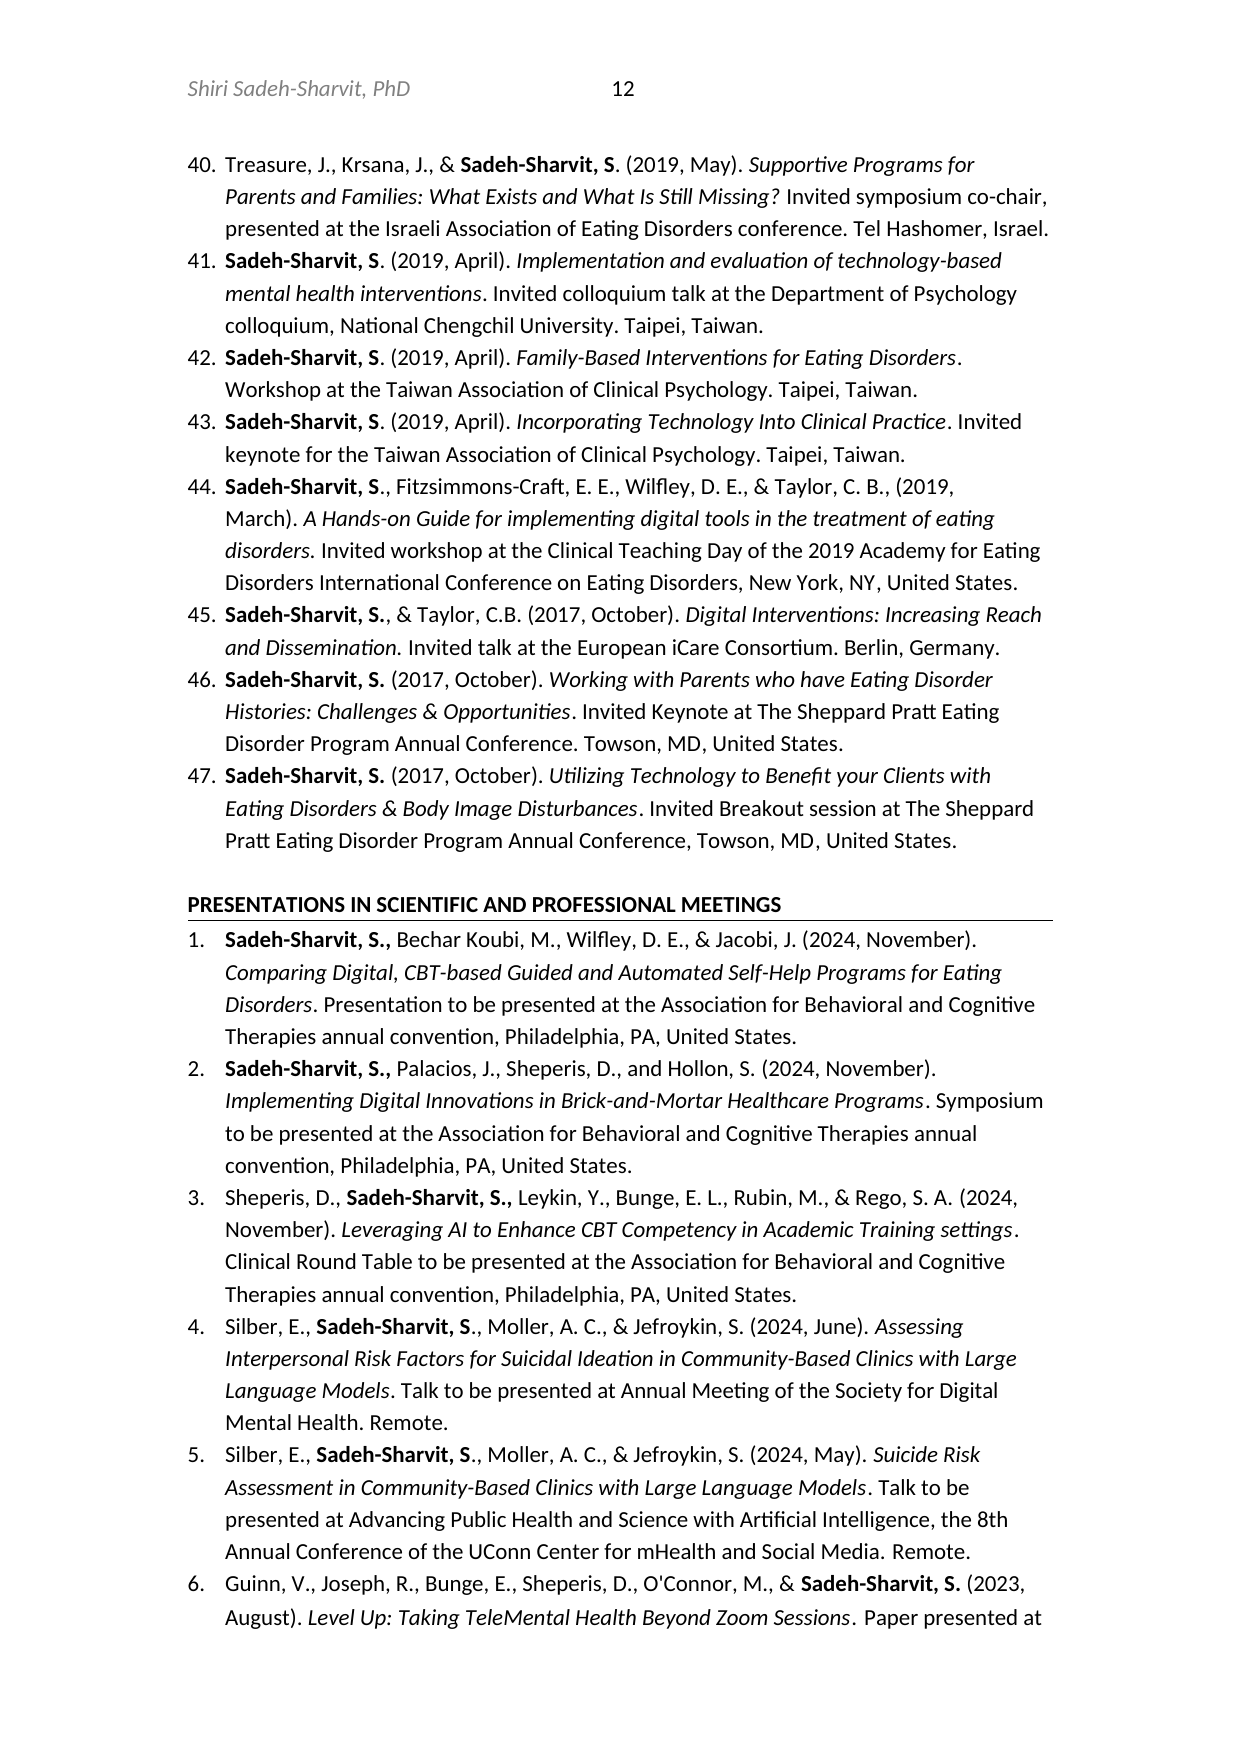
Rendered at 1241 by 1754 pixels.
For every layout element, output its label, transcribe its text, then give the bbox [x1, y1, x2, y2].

list Treasure, J., Krsana, J., & Sadeh-Sharvit, S. (2019, May). Supportive Programs for Parents and Families: What Exists and What Is Still Missing? Invited symposium co-chair, presented at the Israeli Association of Eating Disorders conference. Tel Hashomer, Israel. [187, 150, 1053, 242]
list Sadeh-Sharvit, S., & Taylor, C.B. (2017, October). Digital Interventions: Increasing Reach and Dissemination. Invited talk at the European iCare Consortium. Berlin, Germany. [187, 601, 1053, 661]
list Silber, E., Sadeh-Sharvit, S., Moller, A. C., & Jefroykin, S. (2024, June). Assessing Interpersonal Risk Factors for Suicidal Ideation in Community-Based Clinics with Large Language Models. Talk to be presented at Annual Meeting of the Society for Digital Mental Health. Remote. [187, 1312, 1053, 1436]
list Sadeh-Sharvit, S., Bechar Koubi, M., Wilfley, D. E., & Jacobi, J. (2024, November). Comparing Digital, CBT-based Guided and Automated Self-Help Programs for Eating Disorders. Presentation to be presented at the Association for Behavioral and Cognitive Therapies annual convention, Philadelphia, PA, United States. [187, 926, 1053, 1050]
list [187, 1569, 1053, 1631]
list Sadeh-Sharvit, S. (2019, April). Family-Based Interventions for Eating Disorders. Workshop at the Taiwan Association of Clinical Psychology. Taipei, Taiwan. [187, 343, 1053, 403]
text PRESENTATIONS IN SCIENTIFIC AND PROFESSIONAL MEETINGS [187, 890, 1053, 921]
list Sadeh-Sharvit, S. (2019, April). Incorporating Technology Into Clinical Practice. Invited keynote for the Taiwan Association of Clinical Psychology. Taipei, Taiwan. [187, 407, 1053, 468]
list Sadeh-Sharvit, S. (2017, October). Utilizing Technology to Benefit your Clients with Eating Disorders & Body Image Disturbances. Invited Breakout session at The Sheppard Pratt Eating Disorder Program Annual Conference, Towson, MD, United States. [187, 762, 1053, 854]
list Silber, E., Sadeh-Sharvit, S., Moller, A. C., & Jefroykin, S. (2024, May). Suicide Risk Assessment in Community-Based Clinics with Large Language Models. Talk to be presented at Advancing Public Health and Science with Artificial Intelligence, the 8th Annual Conference of the UConn Center for mHealth and Social Media. Remote. [187, 1441, 1053, 1565]
list Sadeh-Sharvit, S., Palacios, J., Sheperis, D., and Hollon, S. (2024, November). Implementing Digital Innovations in Brick-and-Mortar Healthcare Programs. Symposium to be presented at the Association for Behavioral and Cognitive Therapies annual convention, Philadelphia, PA, United States. [187, 1054, 1053, 1179]
list Sheperis, D., Sadeh-Sharvit, S., Leykin, Y., Bunge, E. L., Rubin, M., & Rego, S. A. (2024, November). Leveraging AI to Enhance CBT Competency in Academic Training settings. Clinical Round Table to be presented at the Association for Behavioral and Cognitive Therapies annual convention, Philadelphia, PA, United States. [187, 1183, 1053, 1308]
list Sadeh-Sharvit, S. (2017, October). Working with Parents who have Eating Disorder Histories: Challenges & Opportunities. Invited Keynote at The Sheppard Pratt Eating Disorder Program Annual Conference. Towson, MD, United States. [187, 665, 1053, 757]
list Sadeh-Sharvit, S. (2019, April). Implementation and evaluation of technology-based mental health interventions. Invited colloquium talk at the Department of Psychology colloquium, National Chengchil University. Taipei, Taiwan. [187, 247, 1053, 339]
list Sadeh-Sharvit, S., Fitzsimmons-Craft, E. E., Wilfley, D. E., & Taylor, C. B., (2019, March). A Hands-on Guide for implementing digital tools in the treatment of eating disorders. Invited workshop at the Clinical Teaching Day of the 2019 Academy for Eating Disorders International Conference on Eating Disorders, New York, NY, United States. [187, 472, 1053, 596]
